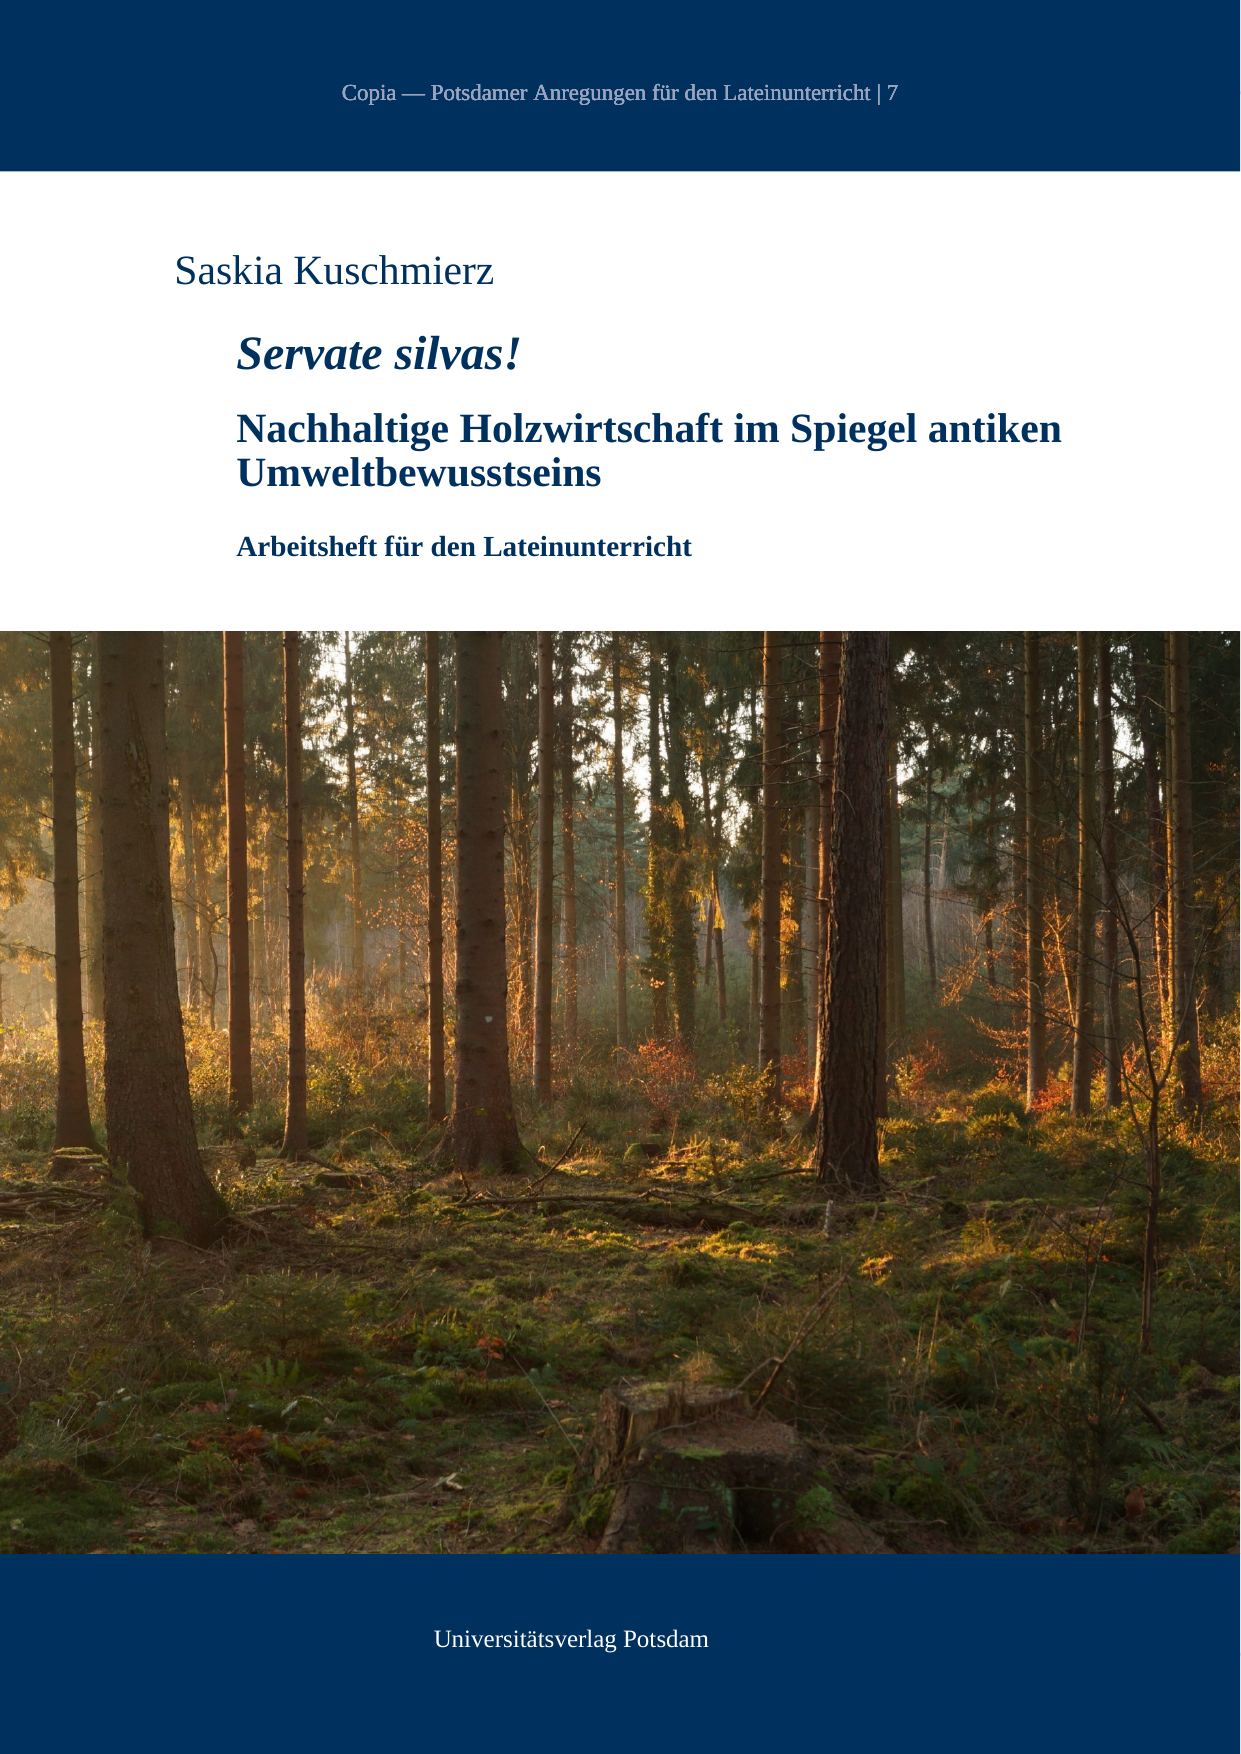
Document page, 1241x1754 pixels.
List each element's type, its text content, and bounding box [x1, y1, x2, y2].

text Nachhaltige Holzwirtschaft im Spiegel antiken Umweltbewusstseins [236, 407, 1072, 496]
text Saskia Kuschmierz [174, 241, 1221, 296]
text Universitätsverlag Potsdam [433, 1624, 1221, 1653]
text Arbeitsheft für den Lateinunterricht [236, 529, 1221, 562]
text Servate silvas! [236, 322, 1221, 382]
picture [0, 631, 1241, 1554]
